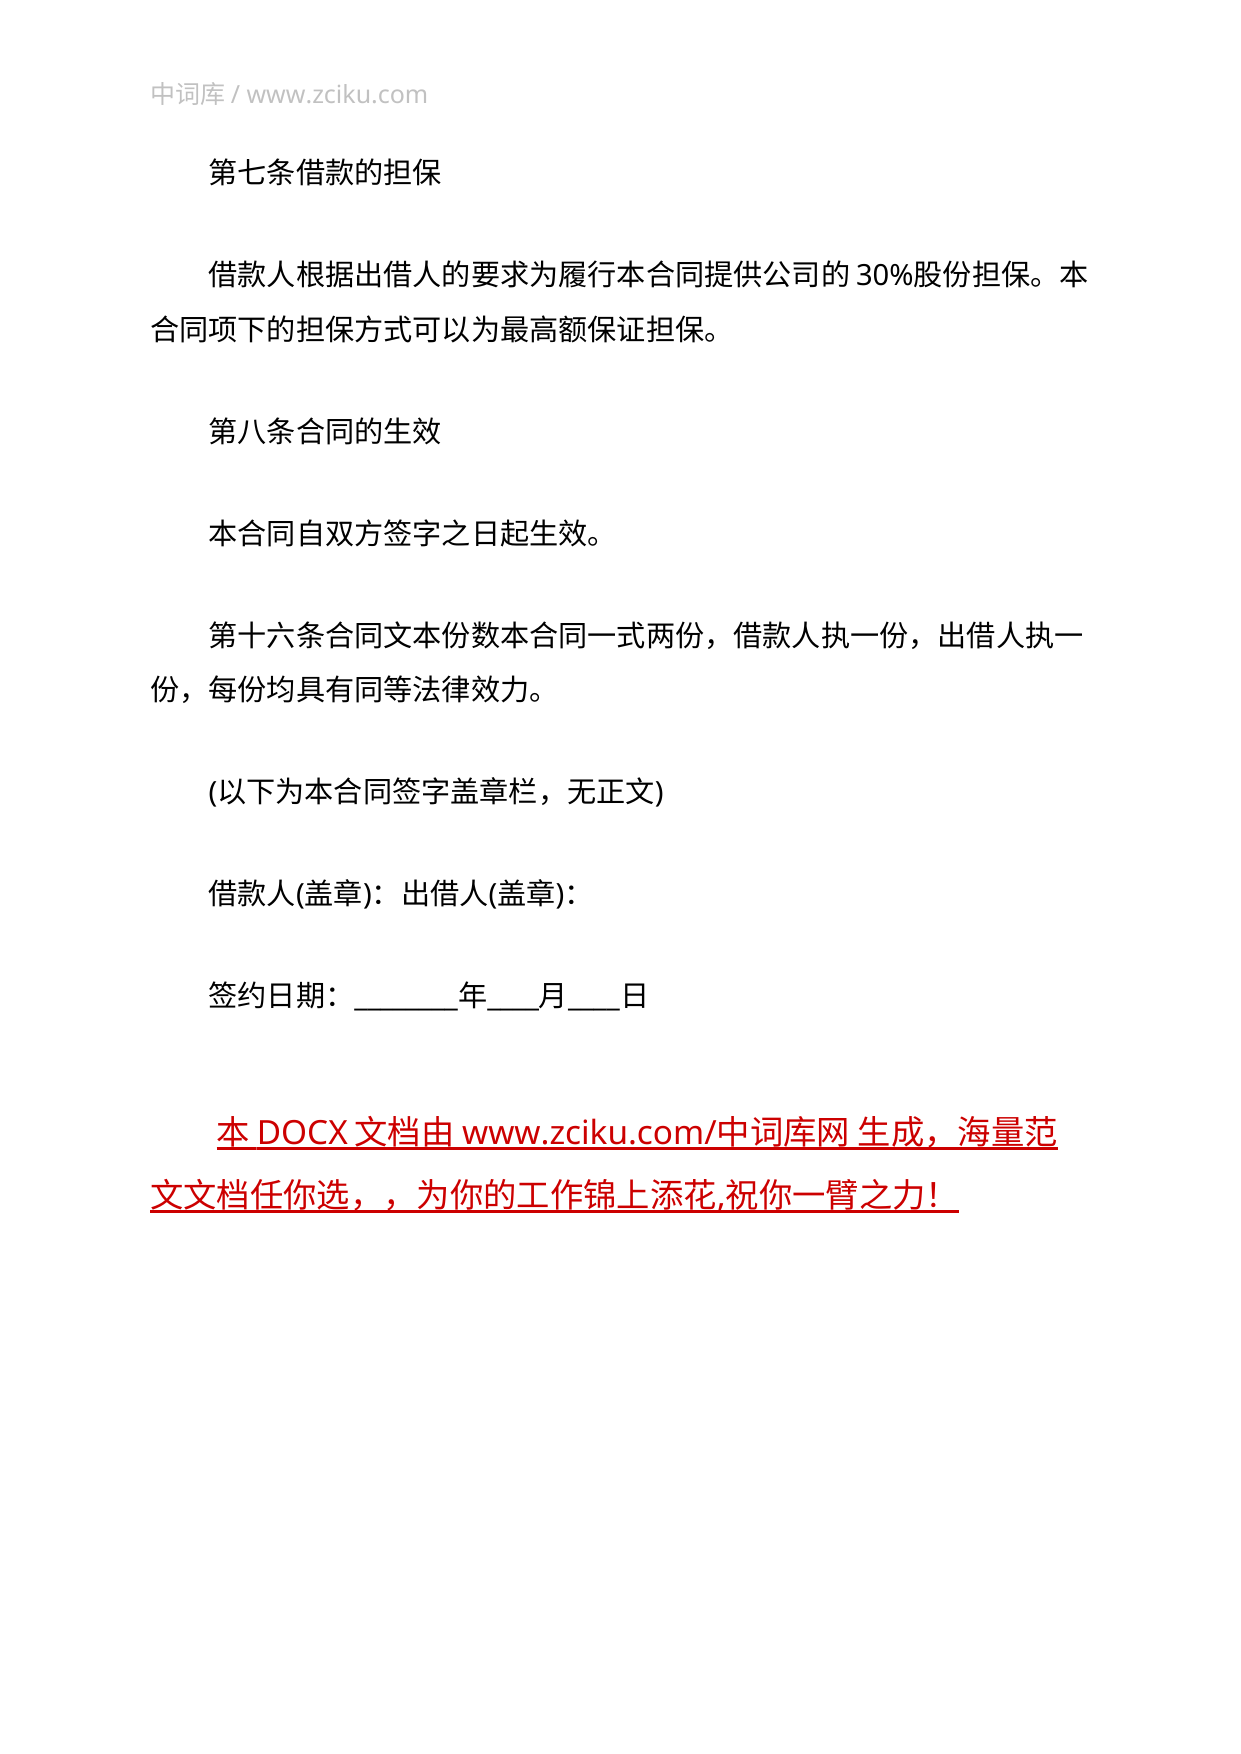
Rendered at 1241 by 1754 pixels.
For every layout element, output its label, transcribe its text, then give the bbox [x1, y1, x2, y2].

text 本DOCX文档由 www.zciku.com/中词库网 生成，海量范文文档任你选，，为你的工作锦上添花,祝你一臂之力！ [150, 1106, 1090, 1217]
text 第八条合同的生效 [150, 408, 1090, 451]
text 借款人(盖章)：出借人(盖章)： [150, 871, 1090, 913]
text 第七条借款的担保 [150, 150, 1090, 192]
text (以下为本合同签字盖章栏，无正文) [150, 769, 1090, 811]
text 第十六条合同文本份数本合同一式两份，借款人执一份，出借人执一份，每份均具有同等法律效力。 [150, 612, 1090, 709]
text 借款人根据出借人的要求为履行本合同提供公司的30%股份担保。本合同项下的担保方式可以为最高额保证担保。 [150, 252, 1090, 349]
text 本合同自双方签字之日起生效。 [150, 510, 1090, 553]
text 签约日期：________年____月____日 [150, 973, 1090, 1015]
